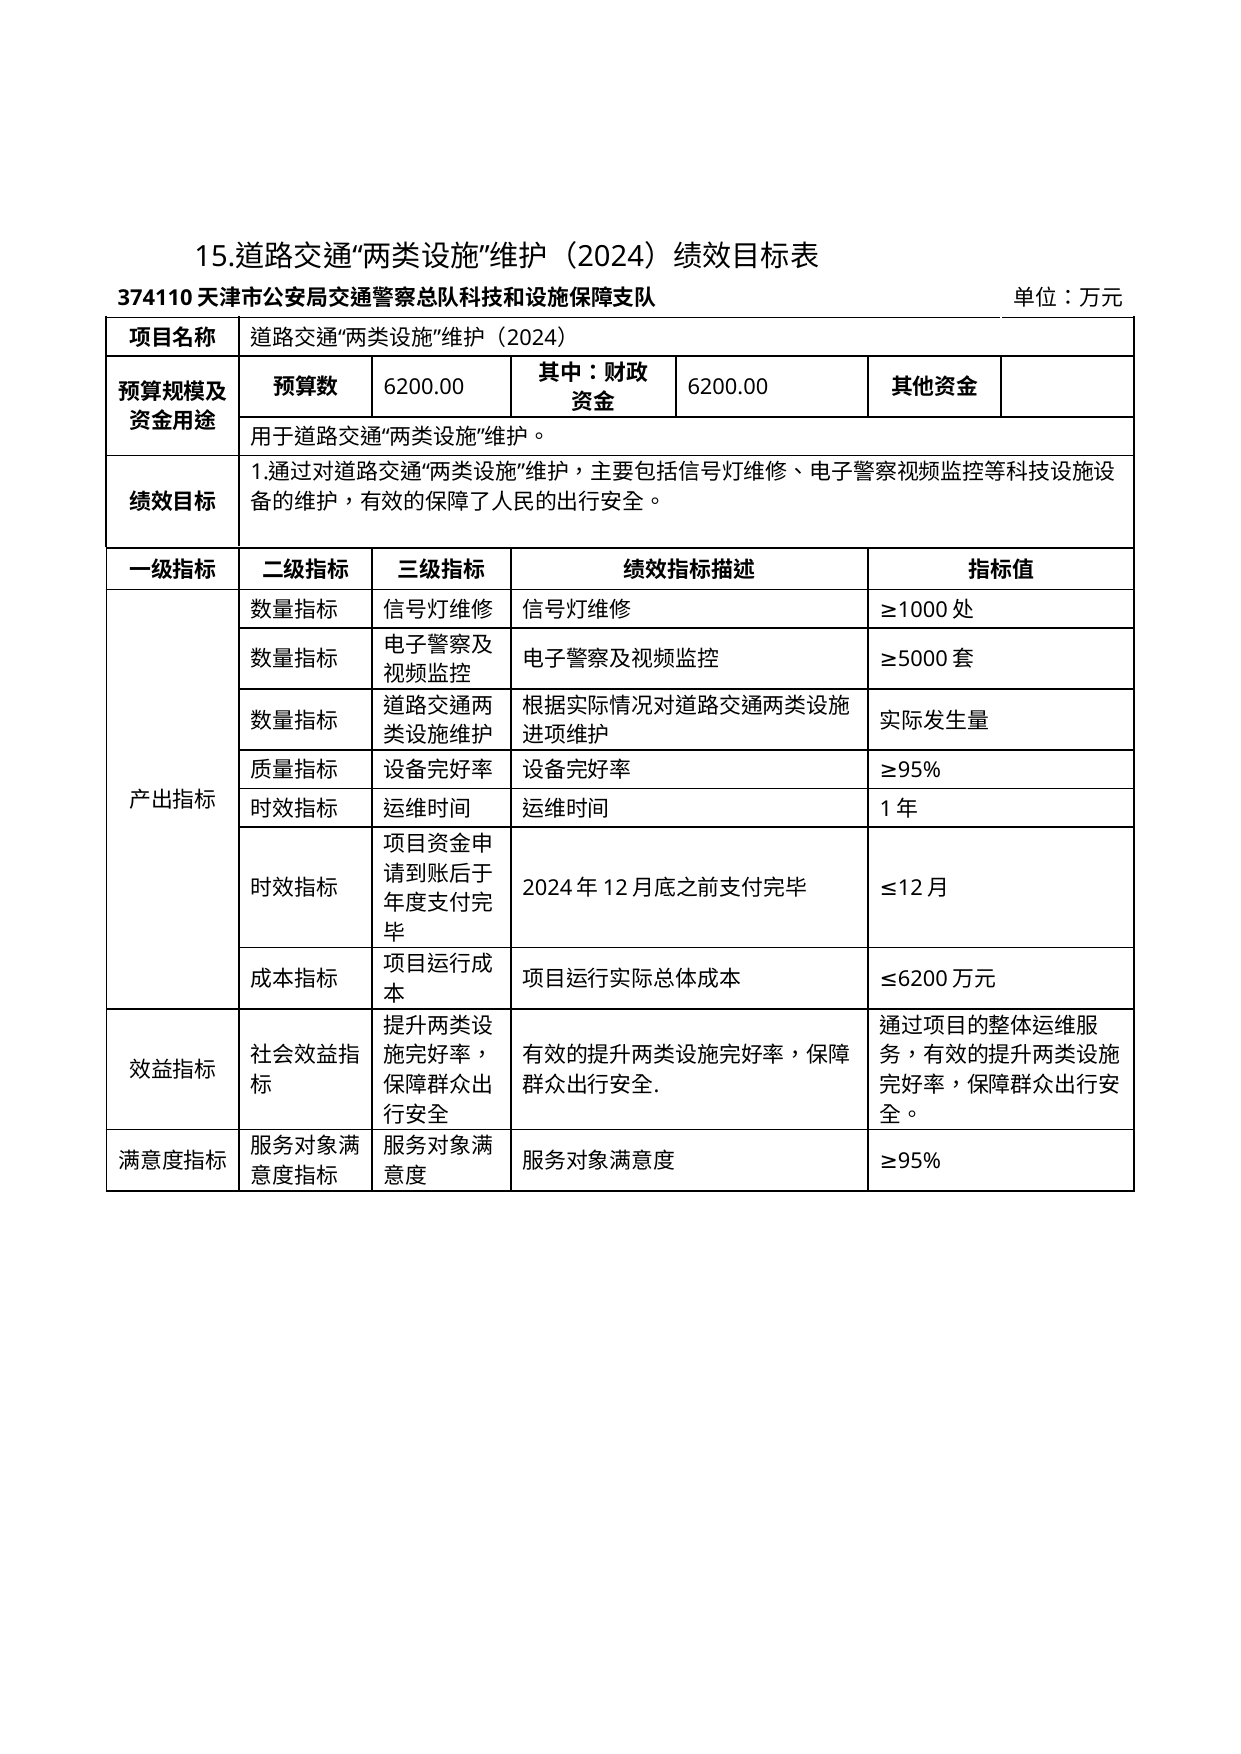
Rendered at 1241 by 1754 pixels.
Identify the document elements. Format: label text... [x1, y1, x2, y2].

table_cell 数量指标 [240, 590, 371, 627]
table_cell ≥95% [869, 751, 1133, 788]
table_cell 1年 [869, 789, 1133, 826]
table_cell 通过项目的整体运维服务，有效的提升两类设施完好率，保障群众出行安全。 [869, 1010, 1133, 1129]
table_cell 时效指标 [240, 789, 371, 826]
table_cell 有效的提升两类设施完好率，保障群众出行安全. [512, 1010, 867, 1129]
table_cell 设备完好率 [512, 751, 867, 788]
table_cell 预算数 [240, 357, 371, 416]
table_cell 道路交通两类设施维护 [373, 690, 510, 749]
table_header 二级指标 [240, 549, 371, 588]
table_cell 社会效益指标 [240, 1010, 371, 1129]
table_cell 信号灯维修 [373, 590, 510, 627]
table_cell 电子警察及视频监控 [512, 629, 867, 688]
table_header 三级指标 [373, 549, 510, 588]
table_cell 其中：财政 资金 [512, 357, 675, 416]
table_cell ≥1000处 [869, 590, 1133, 627]
table_cell 数量指标 [240, 690, 371, 749]
table_cell ≤12月 [869, 828, 1133, 947]
table_cell 服务对象满意度 [512, 1130, 867, 1190]
table_cell 信号灯维修 [512, 590, 867, 627]
table_cell 2024年12月底之前支付完毕 [512, 828, 867, 947]
table_cell 项目运行成本 [373, 948, 510, 1008]
table_cell 电子警察及视频监控 [373, 629, 510, 688]
table_header 374110天津市公安局交通警察总队科技和设施保障支队 [107, 277, 1000, 316]
table_cell 成本指标 [240, 948, 371, 1008]
table_cell 运维时间 [373, 789, 510, 826]
table_cell 项目名称 [107, 318, 238, 355]
table_cell 数量指标 [240, 629, 371, 688]
table_cell 6200.00 [677, 357, 867, 416]
table_cell 项目运行实际总体成本 [512, 948, 867, 1008]
table_cell 1.通过对道路交通“两类设施”维护，主要包括信号灯维修、电子警察视频监控等科技设施设备的维护，有效的保障了人民的出行安全。 [240, 456, 1133, 545]
table_cell 质量指标 [240, 751, 371, 788]
table_cell ≤6200万元 [869, 948, 1133, 1008]
table_cell 服务对象满意度 [373, 1130, 510, 1190]
table_cell [1002, 357, 1133, 416]
table_cell 其他资金 [869, 357, 1000, 416]
table_cell 运维时间 [512, 789, 867, 826]
table_cell 效益指标 [107, 1010, 238, 1129]
table_cell 服务对象满意度指标 [240, 1130, 371, 1190]
table_cell 用于道路交通“两类设施”维护。 [240, 418, 1133, 454]
table_cell 绩效目标 [107, 456, 238, 545]
table_cell 提升两类设施完好率，保障群众出行安全 [373, 1010, 510, 1129]
table_cell 预算规模及资金用途 [107, 357, 238, 454]
table_cell 项目资金申请到账后于年度支付完毕 [373, 828, 510, 947]
table_cell ≥5000套 [869, 629, 1133, 688]
table_cell 满意度指标 [107, 1130, 238, 1190]
table_cell 6200.00 [373, 357, 510, 416]
table_cell ≥95% [869, 1130, 1133, 1190]
table_cell 设备完好率 [373, 751, 510, 788]
table_cell 实际发生量 [869, 690, 1133, 749]
table_header 一级指标 [107, 549, 238, 588]
table_cell 根据实际情况对道路交通两类设施进项维护 [512, 690, 867, 749]
table_header 绩效指标描述 [512, 549, 867, 588]
table_cell 产出指标 [107, 590, 238, 1008]
table_cell 道路交通“两类设施”维护（2024） [240, 318, 1133, 355]
table_cell 时效指标 [240, 828, 371, 947]
table_header 单位：万元 [1002, 277, 1133, 316]
table_header 指标值 [869, 549, 1133, 588]
text 15.道路交通“两类设施”维护（2024）绩效目标表 [136, 235, 1104, 275]
